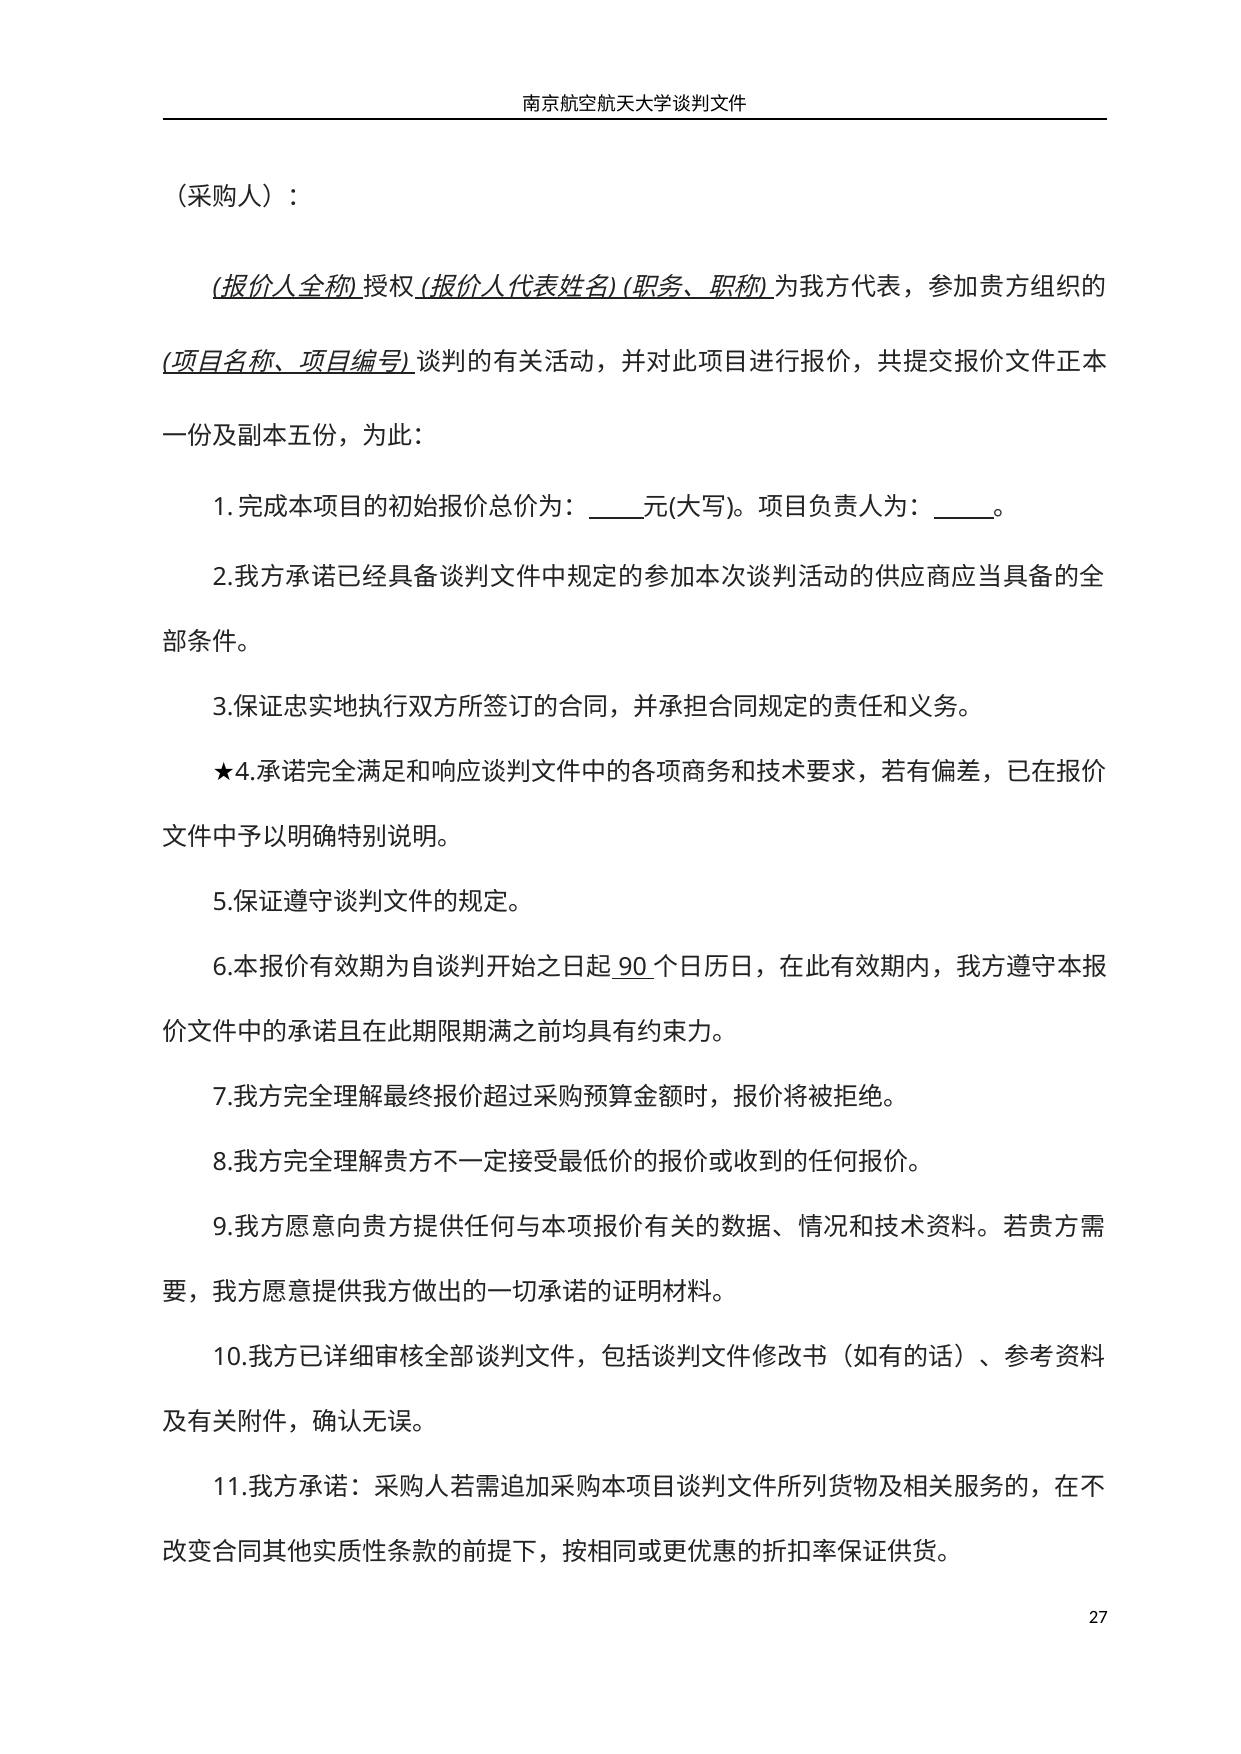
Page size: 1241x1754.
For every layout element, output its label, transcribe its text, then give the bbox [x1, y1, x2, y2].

text 5.保证遵守谈判文件的规定。 [162, 867, 1107, 932]
text 1. 完成本项目的初始报价总价为： 元(大写)。项目负责人为： 。 [162, 472, 1107, 537]
text 9.我方愿意向贵方提供任何与本项报价有关的数据、情况和技术资料。若贵方需要，我方愿意提供我方做出的一切承诺的证明材料。 [162, 1192, 1107, 1322]
text （采购人）： [162, 162, 1107, 227]
text 8.我方完全理解贵方不一定接受最低价的报价或收到的任何报价。 [162, 1127, 1107, 1192]
text ★4.承诺完全满足和响应谈判文件中的各项商务和技术要求，若有偏差，已在报价文件中予以明确特别说明。 [162, 737, 1107, 867]
text 10.我方已详细审核全部谈判文件，包括谈判文件修改书（如有的话）、参考资料及有关附件，确认无误。 [162, 1322, 1107, 1452]
text 7.我方完全理解最终报价超过采购预算金额时，报价将被拒绝。 [162, 1062, 1107, 1127]
text 2.我方承诺已经具备谈判文件中规定的参加本次谈判活动的供应商应当具备的全部条件。 [162, 542, 1107, 672]
text (报价人全称) 授权 (报价人代表姓名) (职务、职称) 为我方代表，参加贵方组织的 (项目名称、项目编号) 谈判的有关活动，并对此项目进行报价，共提交报价文件正本一份及副本五份，为此： [162, 252, 1107, 466]
text 6.本报价有效期为自谈判开始之日起 90 个日历日，在此有效期内，我方遵守本报价文件中的承诺且在此期限期满之前均具有约束力。 [162, 932, 1107, 1062]
text 3.保证忠实地执行双方所签订的合同，并承担合同规定的责任和义务。 [162, 672, 1107, 737]
text 11.我方承诺：采购人若需追加采购本项目谈判文件所列货物及相关服务的，在不改变合同其他实质性条款的前提下，按相同或更优惠的折扣率保证供货。 [162, 1452, 1107, 1582]
